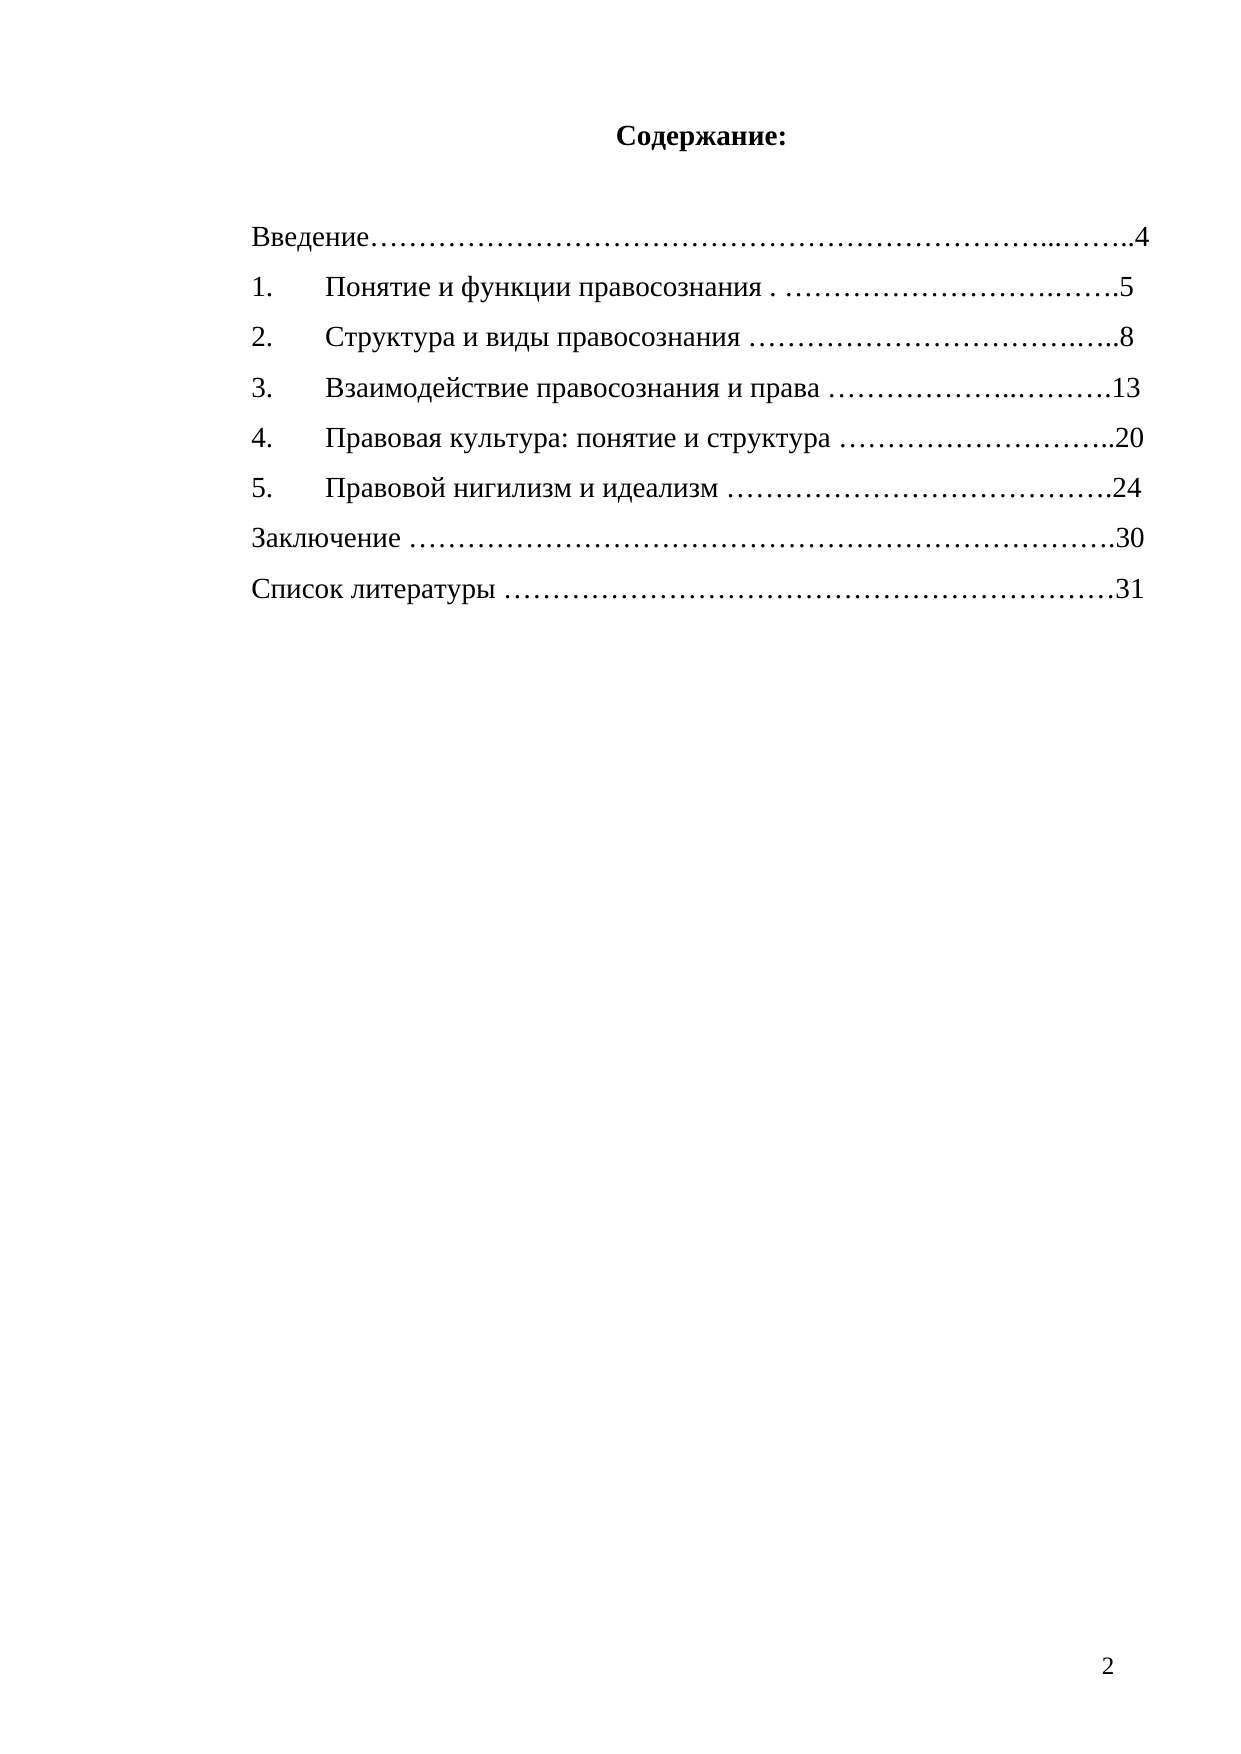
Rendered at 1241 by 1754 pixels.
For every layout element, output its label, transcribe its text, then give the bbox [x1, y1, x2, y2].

text Содержание: [177, 118, 1152, 152]
list Структура и виды правосознания …………………………….…..8 [177, 319, 1152, 353]
list Правовая культура: понятие и структура ………………………..20 [177, 420, 1152, 453]
list Понятие и функции правосознания . ……………………….…….5 [177, 269, 1152, 303]
text Список литературы ………………………………………………………31 [177, 571, 1152, 604]
text Заключение ……………………………………………………………….30 [177, 521, 1152, 554]
list Взаимодействие правосознания и права ………………..……….13 [177, 370, 1152, 403]
list Правовой нигилизм и идеализм ………………………………….24 [177, 470, 1152, 504]
text Введение……………………………………………………………...……..4 [177, 219, 1152, 252]
